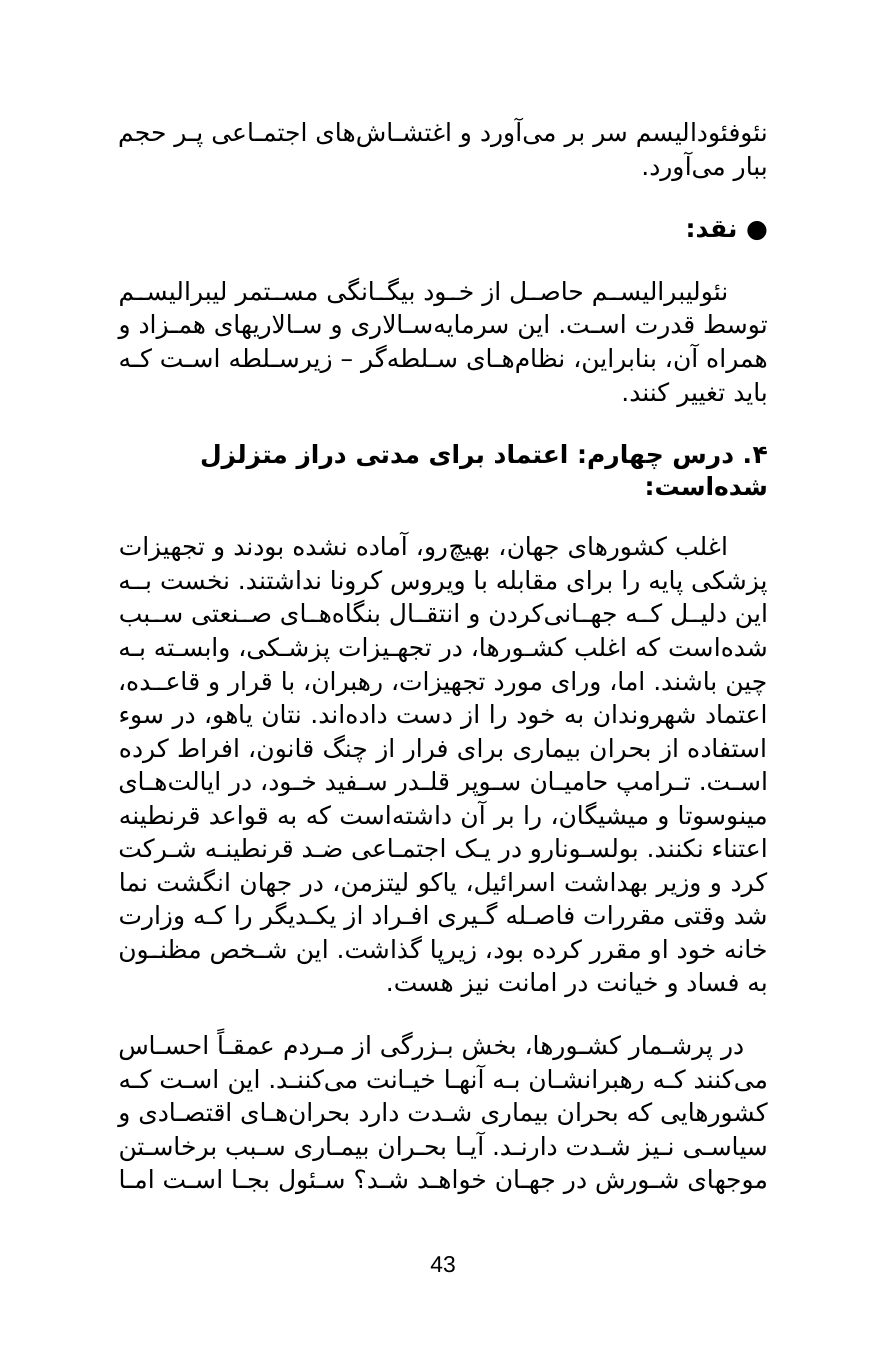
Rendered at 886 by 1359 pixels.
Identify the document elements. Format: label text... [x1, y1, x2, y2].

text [118, 118, 768, 181]
text ● نقد: [118, 214, 768, 243]
subtitle ۴. درس چهارم: اعتماد برای مدتی دراز متزلزل شده‌است: [118, 440, 768, 501]
text اغلب کشورهای جهان، بهیچ‌رو، آماده نشده بودند و تجهیزات پزشکی پایه را برای مقابله با ویروس کرونا نداشتند. نخست به این دلیل که جهانی‌کردن و انتقال بنگاه‌های صنعتی سبب شده‌است که اغلب کشورها، در تجهیزات پزشکی، وابسته به چین باشند. اما، ورای مورد تجهیزات، رهبران، با قرار و قاعده، اعتماد شهروندان به خود را از دست داده‌اند. نتان یاهو، در سوء استفاده از بحران بیماری برای فرار از چنگ قانون، افراط کرده‌ است. ترامپ حامیان سوپر قلدر سفید خود، در ایالت‌های مینوسوتا و میشیگان، را بر آن داشته‌است که به قواعد قرنطینه اعتناء نکنند. بولسونارو در یک اجتماعی ضد قرنطینه شرکت کرد و وزیر بهداشت اسرائیل، یاکو لیتزمن، در جهان انگشت نما شد وقتی مقررات فاصله گیری افراد از یکدیگر را که وزارت خانه خود او مقرر کرده بود، زیرپا گذاشت. این شخص مظنون به فساد و خیانت در امانت نیز هست. [118, 532, 768, 998]
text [118, 1031, 768, 1194]
text نئولیبرالیسم حاصل از خود بیگانگی مستمر لیبرالیسم توسط قدرت است. این سرمایه‌سالاری و سالاریهای همزاد و همراه آن، بنابراین، نظام‌های سلطه‌گر – زیرسلطه است که باید تغییر کنند. [118, 277, 768, 407]
